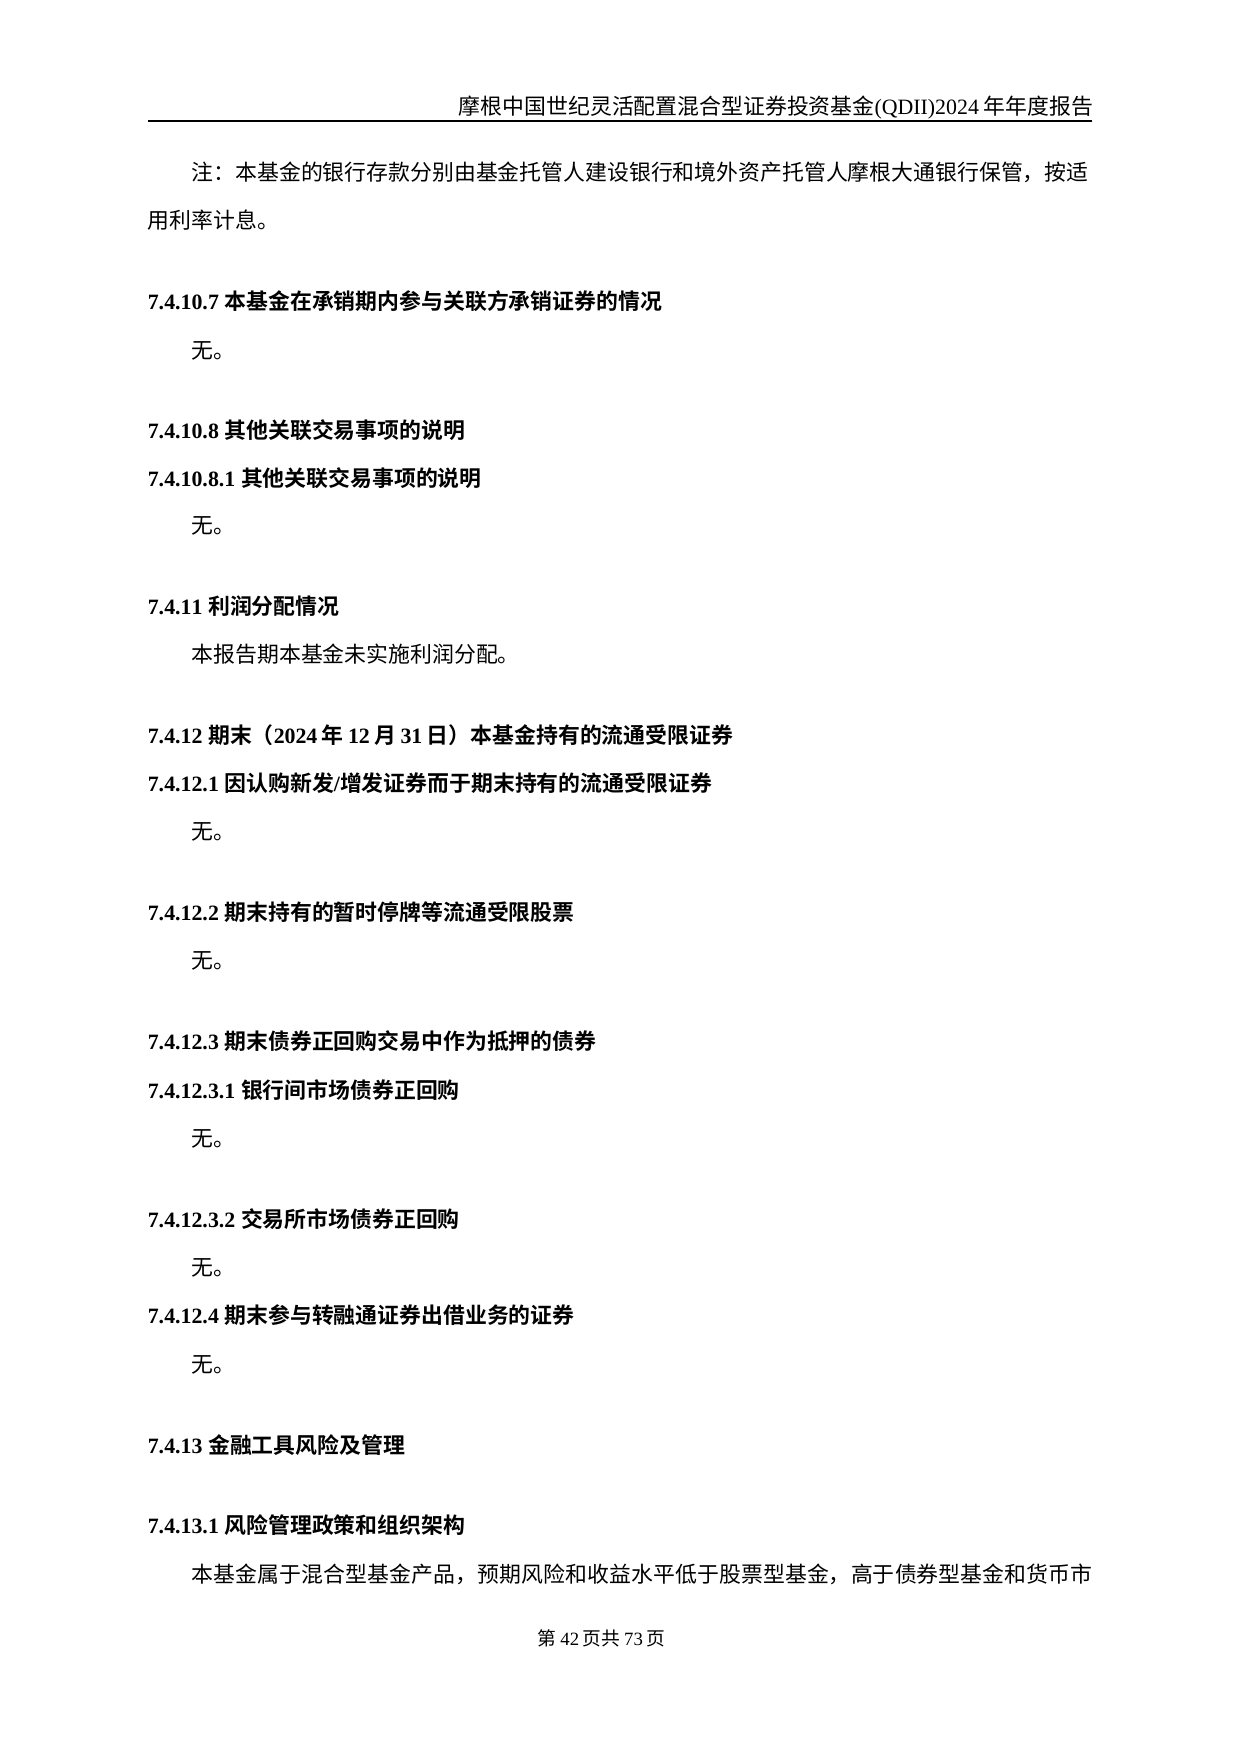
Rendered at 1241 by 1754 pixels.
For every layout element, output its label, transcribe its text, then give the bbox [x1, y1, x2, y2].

text 7.4.10.8.1 其他关联交易事项的说明 [148, 461, 1092, 492]
text 无。 [148, 814, 1092, 846]
text 无。 [148, 1346, 1092, 1379]
text 7.4.12 期末（2024年12月31日）本基金持有的流通受限证券 [148, 717, 1092, 750]
text 7.4.12.1 因认购新发/增发证券而于期末持有的流通受限证券 [148, 766, 1092, 798]
text 7.4.12.3.1 银行间市场债券正回购 [148, 1072, 1092, 1105]
text 7.4.13.1 风险管理政策和组织架构 [148, 1508, 1092, 1541]
text 7.4.11 利润分配情况 [148, 589, 1092, 621]
text 无。 [148, 508, 1092, 541]
text 7.4.10.7 本基金在承销期内参与关联方承销证券的情况 [148, 284, 1092, 316]
text 无。 [148, 1250, 1092, 1282]
text 本报告期本基金未实施利润分配。 [148, 636, 1092, 669]
text 7.4.12.3.2 交易所市场债券正回购 [148, 1201, 1092, 1234]
text 7.4.13 金融工具风险及管理 [148, 1427, 1092, 1460]
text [148, 1556, 1092, 1589]
text 7.4.12.2 期末持有的暂时停牌等流通受限股票 [148, 895, 1092, 927]
text 无。 [148, 943, 1092, 976]
text 无。 [148, 1121, 1092, 1153]
text 注：本基金的银行存款分别由基金托管人建设银行和境外资产托管人摩根大通银行保管，按适用利率计息。 [148, 154, 1092, 236]
text 无。 [148, 332, 1092, 365]
text 7.4.10.8 其他关联交易事项的说明 [148, 413, 1092, 445]
text 7.4.12.3 期末债券正回购交易中作为抵押的债券 [148, 1024, 1092, 1056]
text 7.4.12.4 期末参与转融通证券出借业务的证券 [148, 1298, 1092, 1331]
